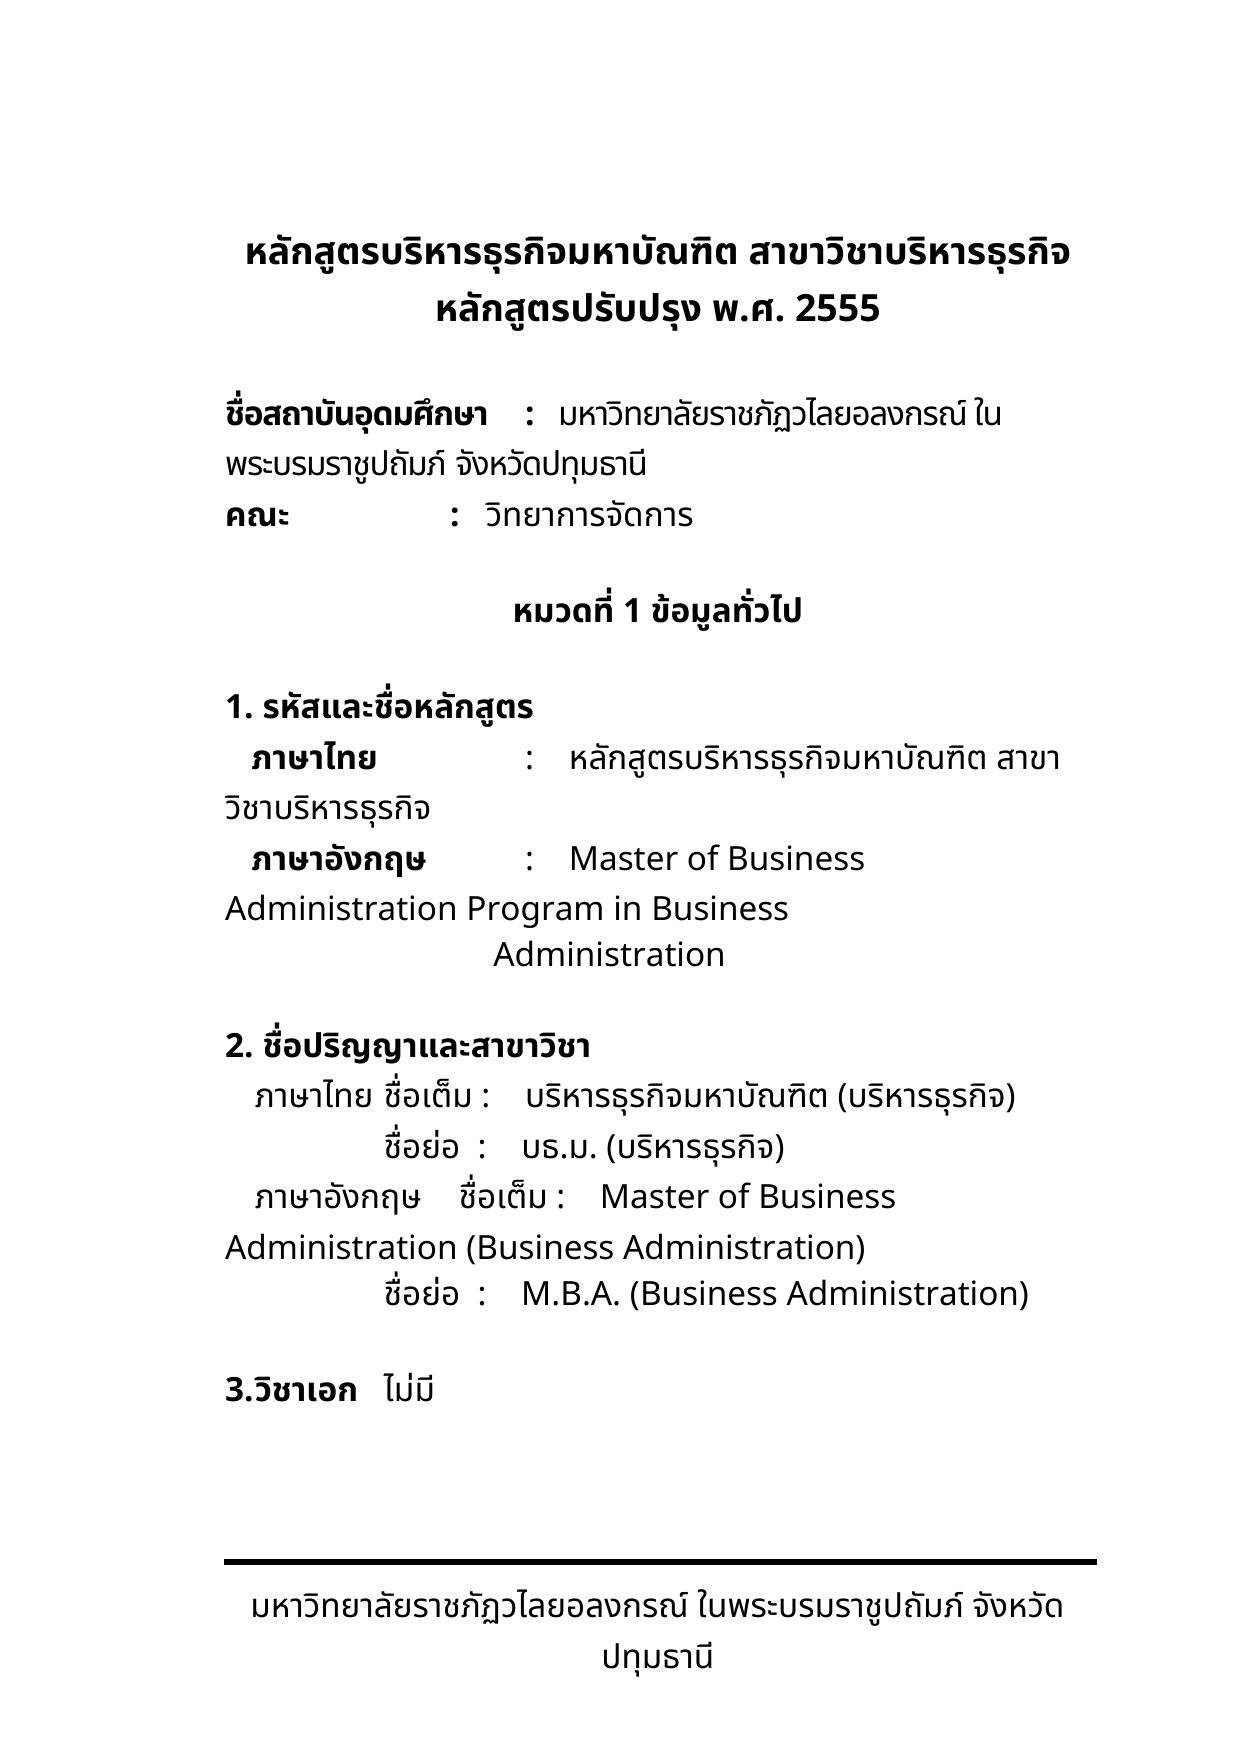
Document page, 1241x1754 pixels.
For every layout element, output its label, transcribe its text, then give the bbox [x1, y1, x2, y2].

text คณะ : วิทยาการจัดการ [225, 491, 1090, 541]
text ชื่อย่อ : M.B.A. (Business Administration) [300, 1269, 1090, 1320]
text หลักสูตรปรับปรุง พ.ศ. 2555 [225, 282, 1090, 339]
text ภาษาอังกฤษ ชื่อเต็ม : Master of Business Administration (Business Administration) [225, 1173, 1090, 1269]
text ภาษาไทย ชื่อเต็ม : บริหารธุรกิจมหาบัณฑิต (บริหารธุรกิจ) [225, 1072, 1090, 1123]
list ชื่อปริญญาและสาขาวิชา [225, 1021, 1090, 1072]
text Administration [225, 931, 1090, 976]
text ภาษาอังกฤษ : Master of Business Administration Program in Business [225, 834, 1090, 931]
text ชื่อย่อ : บธ.ม. (บริหารธุรกิจ) [300, 1123, 1090, 1173]
text ภาษาไทย : หลักสูตรบริหารธุรกิจมหาบัณฑิต สาขาวิชาบริหารธุรกิจ [225, 733, 1090, 834]
text หลักสูตรบริหารธุรกิจมหาบัณฑิต สาขาวิชาบริหารธุรกิจ [225, 225, 1090, 282]
text ชื่อสถาบันอุดมศึกษา : มหาวิทยาลัยราชภัฏวไลยอลงกรณ์ ในพระบรมราชูปถัมภ์ จังหวัดปทุมธานี [225, 390, 1090, 491]
list รหัสและชื่อหลักสูตร [225, 683, 1090, 733]
subtitle หมวดที่ 1 ข้อมูลทั่วไป [225, 587, 1090, 637]
list วิชาเอก ไม่มี [225, 1365, 1090, 1416]
